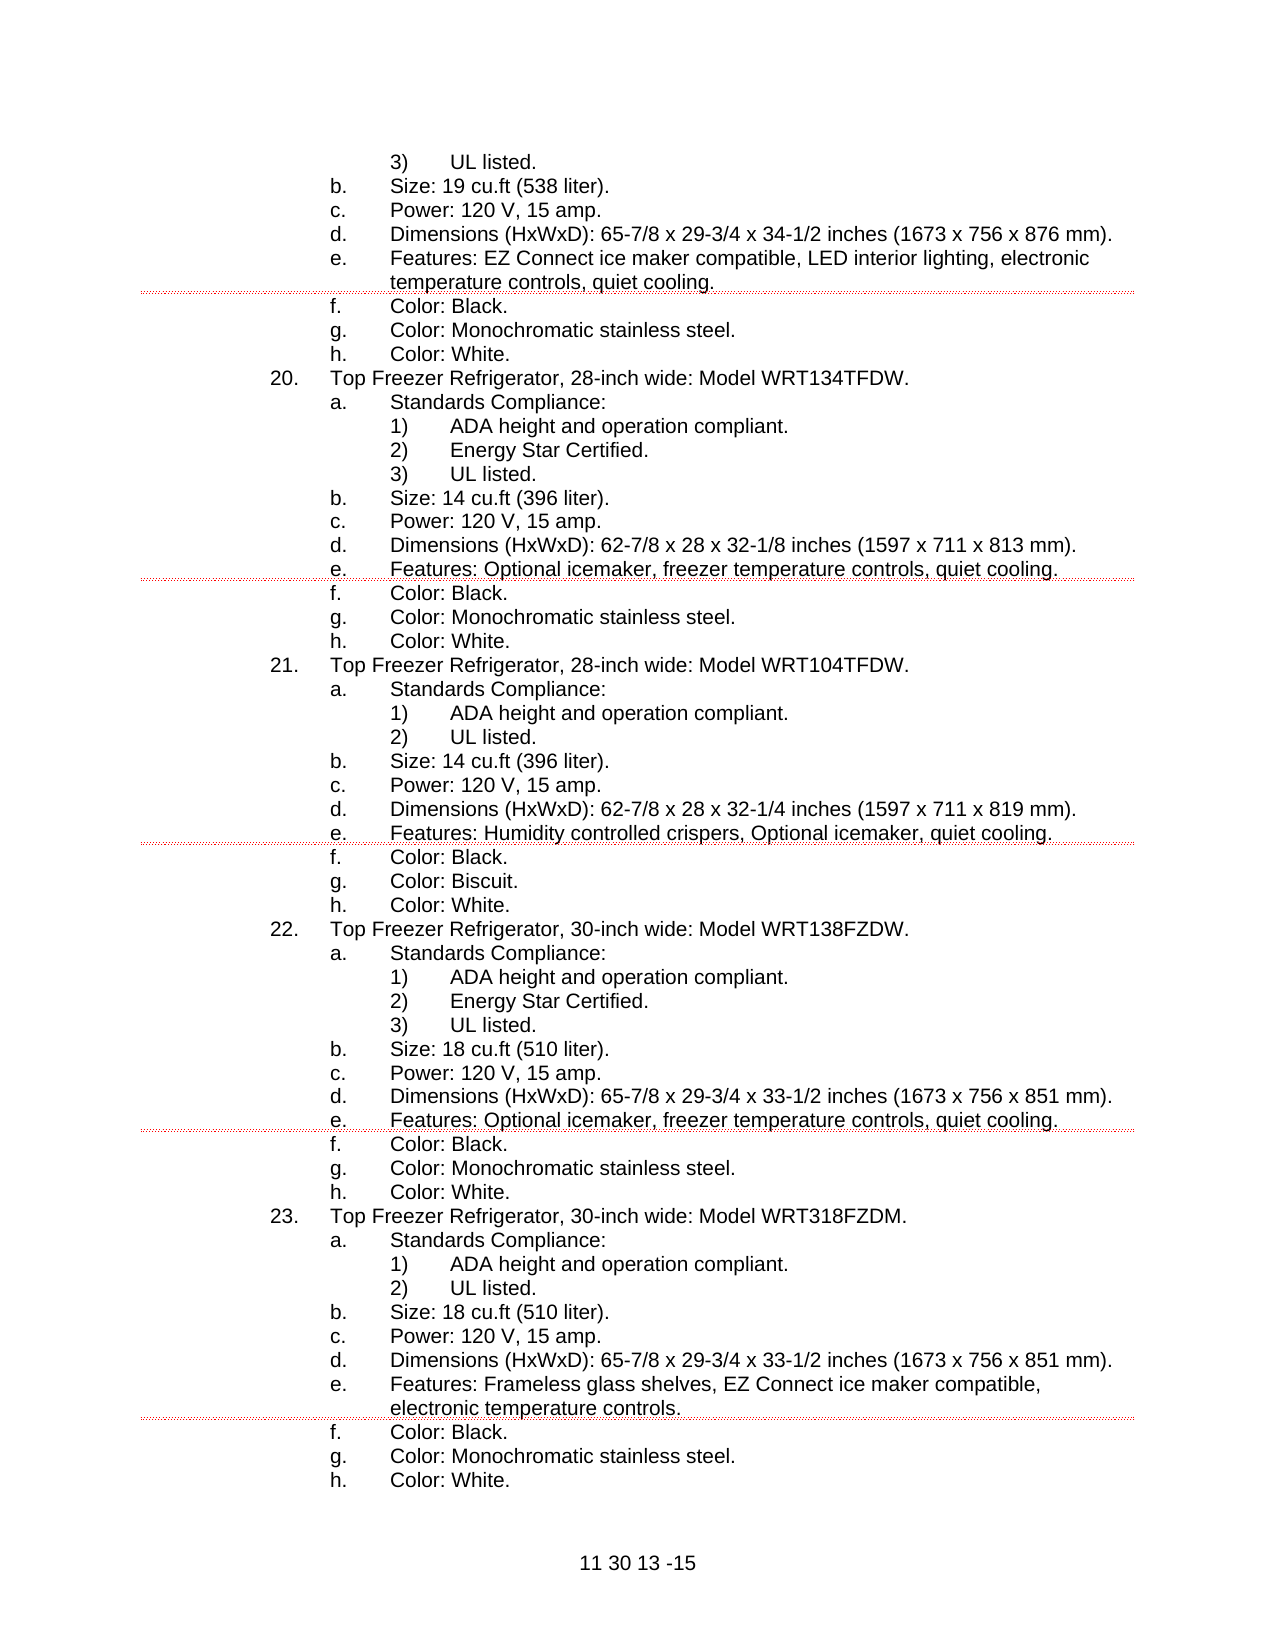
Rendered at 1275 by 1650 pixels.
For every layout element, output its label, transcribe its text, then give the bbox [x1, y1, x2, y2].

list Color: Black. [330, 581, 1125, 605]
list Top Freezer Refrigerator, 30-inch wide: Model WRT318FZDM. [270, 1204, 1125, 1228]
list Power: 120 V, 15 amp. [330, 773, 1125, 797]
list Color: Monochromatic stainless steel. [330, 1444, 1125, 1468]
list Color: White. [330, 342, 1125, 366]
list Dimensions (HxWxD): 65-7/8 x 29-3/4 x 34-1/2 inches (1673 x 756 x 876 mm). [330, 222, 1125, 246]
list Standards Compliance: [330, 1228, 1125, 1252]
list Standards Compliance: [330, 389, 1125, 413]
list UL listed. [390, 725, 1125, 749]
list Features: Frameless glass shelves, EZ Connect ice maker compatible, electronic temperature controls. [330, 1372, 1125, 1420]
list Power: 120 V, 15 amp. [330, 509, 1125, 533]
list ADA height and operation compliant. [390, 701, 1125, 725]
list UL listed. [390, 461, 1125, 485]
list Color: Monochromatic stainless steel. [330, 1156, 1125, 1180]
list Top Freezer Refrigerator, 28-inch wide: Model WRT104TFDW. [270, 653, 1125, 677]
list Color: White. [330, 1468, 1125, 1492]
list Energy Star Certified. [390, 437, 1125, 461]
list Energy Star Certified. [390, 988, 1125, 1012]
list ADA height and operation compliant. [390, 413, 1125, 437]
list Color: Black. [330, 294, 1125, 318]
list Power: 120 V, 15 amp. [330, 1060, 1125, 1084]
list ADA height and operation compliant. [390, 1252, 1125, 1276]
list ADA height and operation compliant. [390, 964, 1125, 988]
list Top Freezer Refrigerator, 30-inch wide: Model WRT138FZDW. [270, 917, 1125, 941]
list Dimensions (HxWxD): 65-7/8 x 29-3/4 x 33-1/2 inches (1673 x 756 x 851 mm). [330, 1084, 1125, 1108]
list Color: Black. [330, 845, 1125, 869]
list Color: White. [330, 893, 1125, 917]
list Top Freezer Refrigerator, 28-inch wide: Model WRT134TFDW. [270, 366, 1125, 389]
list Features: Optional icemaker, freezer temperature controls, quiet cooling. [330, 1108, 1125, 1132]
list Color: White. [330, 629, 1125, 653]
list Size: 14 cu.ft (396 liter). [330, 749, 1125, 773]
list Features: Optional icemaker, freezer temperature controls, quiet cooling. [330, 557, 1125, 581]
list Color: Black. [330, 1132, 1125, 1156]
list Standards Compliance: [330, 941, 1125, 964]
list Color: Biscuit. [330, 869, 1125, 893]
list Size: 14 cu.ft (396 liter). [330, 485, 1125, 509]
list Power: 120 V, 15 amp. [330, 1324, 1125, 1348]
list Color: Black. [330, 1420, 1125, 1444]
list UL listed. [390, 1276, 1125, 1300]
list Color: White. [330, 1180, 1125, 1204]
list Standards Compliance: [330, 677, 1125, 701]
list Size: 18 cu.ft (510 liter). [330, 1036, 1125, 1060]
list Dimensions (HxWxD): 62-7/8 x 28 x 32-1/4 inches (1597 x 711 x 819 mm). [330, 797, 1125, 821]
list UL listed. [390, 1012, 1125, 1036]
list Size: 18 cu.ft (510 liter). [330, 1300, 1125, 1324]
list Features: Humidity controlled crispers, Optional icemaker, quiet cooling. [330, 821, 1125, 845]
list Power: 120 V, 15 amp. [330, 198, 1125, 222]
list Color: Monochromatic stainless steel. [330, 318, 1125, 342]
list Dimensions (HxWxD): 65-7/8 x 29-3/4 x 33-1/2 inches (1673 x 756 x 851 mm). [330, 1348, 1125, 1372]
list Color: Monochromatic stainless steel. [330, 605, 1125, 629]
list Dimensions (HxWxD): 62-7/8 x 28 x 32-1/8 inches (1597 x 711 x 813 mm). [330, 533, 1125, 557]
list UL listed. [390, 150, 1125, 174]
list Size: 19 cu.ft (538 liter). [330, 174, 1125, 198]
list Features: EZ Connect ice maker compatible, LED interior lighting, electronic temperature controls, quiet cooling. [330, 246, 1125, 294]
